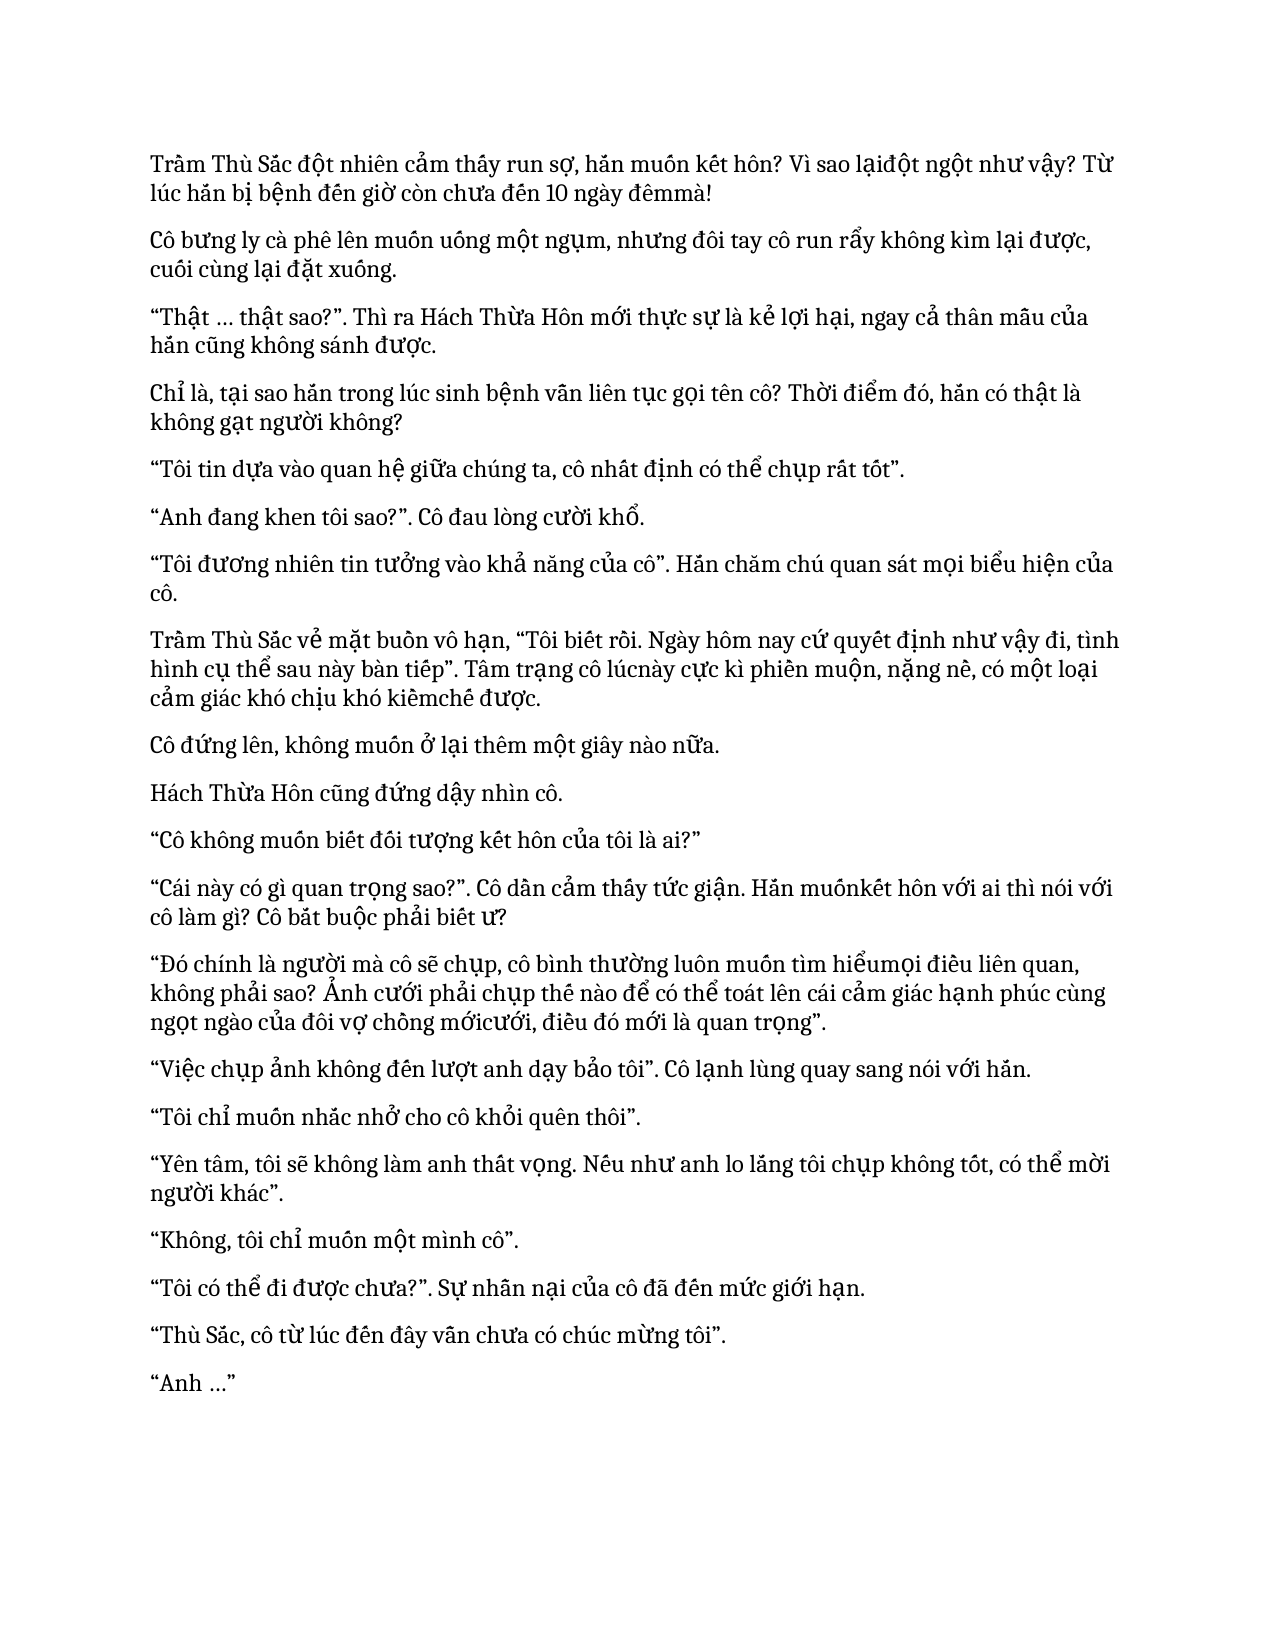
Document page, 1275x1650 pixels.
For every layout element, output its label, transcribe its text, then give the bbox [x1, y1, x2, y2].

text Trầm Thù Sắc đột nhiên cảm thấy run sợ, hắn muốn kết hôn? Vì sao lạiđột ngột như vậy? Từ lúc hắn bị bệnh đến giờ còn chưa đến 10 ngày đêmmà! [150, 150, 1125, 207]
text Trầm Thù Sắc vẻ mặt buồn vô hạn, “Tôi biết rồi. Ngày hôm nay cứ quyết định như vậy đi, tình hình cụ thể sau này bàn tiếp”. Tâm trạng cô lúcnày cực kì phiền muộn, nặng nề, có một loại cảm giác khó chịu khó kiềmchế được. [150, 626, 1125, 712]
text “Thù Sắc, cô từ lúc đến đây vẫn chưa có chúc mừng tôi”. [150, 1321, 1125, 1350]
text “Việc chụp ảnh không đến lượt anh dạy bảo tôi”. Cô lạnh lùng quay sang nói với hắn. [150, 1055, 1125, 1084]
text “Cô không muốn biết đối tượng kết hôn của tôi là ai?” [150, 826, 1125, 855]
text Hách Thừa Hôn cũng đứng dậy nhìn cô. [150, 779, 1125, 807]
text Chỉ là, tại sao hắn trong lúc sinh bệnh vẫn liên tục gọi tên cô? Thời điểm đó, hắn có thật là không gạt người không? [150, 379, 1125, 436]
text “Không, tôi chỉ muốn một mình cô”. [150, 1226, 1125, 1255]
text “Tôi đương nhiên tin tưởng vào khả năng của cô”. Hắn chăm chú quan sát mọi biểu hiện của cô. [150, 550, 1125, 607]
text Cô bưng ly cà phê lên muốn uống một ngụm, nhưng đôi tay cô run rẩy không kìm lại được, cuối cùng lại đặt xuống. [150, 226, 1125, 284]
text Cô đứng lên, không muốn ở lại thêm một giây nào nữa. [150, 731, 1125, 760]
text “Đó chính là người mà cô sẽ chụp, cô bình thường luôn muốn tìm hiểumọi điều liên quan, không phải sao? Ảnh cưới phải chụp thế nào để có thể toát lên cái cảm giác hạnh phúc cùng ngọt ngào của đôi vợ chồng mớicưới, điều đó mới là quan trọng”. [150, 950, 1125, 1036]
text “Tôi có thể đi được chưa?”. Sự nhẫn nại của cô đã đến mức giới hạn. [150, 1274, 1125, 1302]
text “Thật … thật sao?”. Thì ra Hách Thừa Hôn mới thực sự là kẻ lợi hại, ngay cả thân mẫu của hắn cũng không sánh được. [150, 302, 1125, 360]
text “Cái này có gì quan trọng sao?”. Cô dần cảm thấy tức giận. Hắn muốnkết hôn với ai thì nói với cô làm gì? Cô bắt buộc phải biết ư? [150, 874, 1125, 931]
text “Tôi tin dựa vào quan hệ giữa chúng ta, cô nhất định có thể chụp rất tốt”. [150, 455, 1125, 484]
text “Anh đang khen tôi sao?”. Cô đau lòng cười khổ. [150, 502, 1125, 531]
text “Tôi chỉ muốn nhắc nhở cho cô khỏi quên thôi”. [150, 1102, 1125, 1131]
text “Yên tâm, tôi sẽ không làm anh thất vọng. Nếu như anh lo lắng tôi chụp không tốt, có thể mời người khác”. [150, 1150, 1125, 1207]
text “Anh …” [150, 1369, 1125, 1397]
